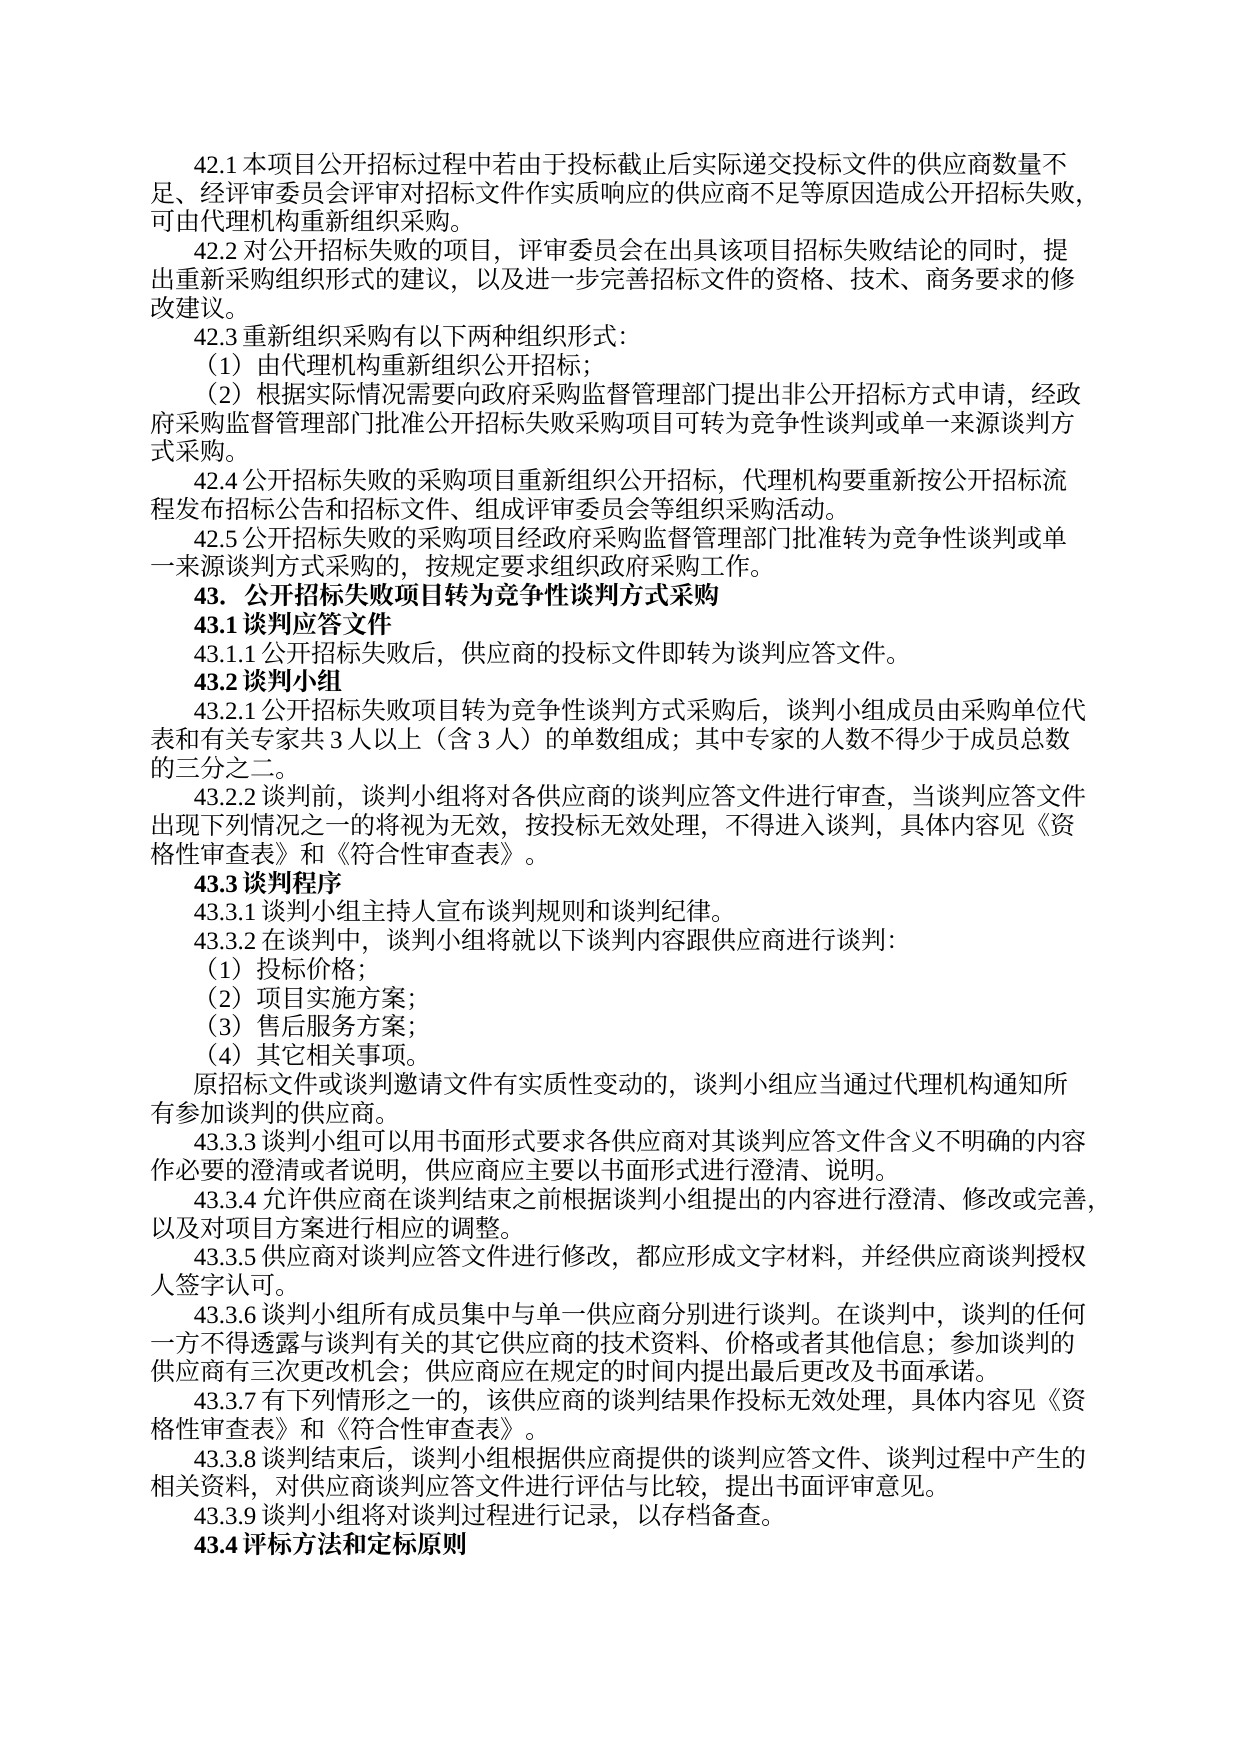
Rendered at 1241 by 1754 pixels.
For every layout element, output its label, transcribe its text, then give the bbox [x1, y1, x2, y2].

text 42.5公开招标失败的采购项目经政府采购监督管理部门批准转为竞争性谈判或单一来源谈判方式采购的，按规定要求组织政府采购工作。 [150, 524, 1090, 581]
text 43.3.7有下列情形之一的，该供应商的谈判结果作投标无效处理，具体内容见《资格性审查表》和《符合性审查表》。 [150, 1386, 1090, 1444]
text 43.2谈判小组 [150, 667, 1090, 696]
text 43.1谈判应答文件 [150, 610, 1090, 639]
text 42.1本项目公开招标过程中若由于投标截止后实际递交投标文件的供应商数量不足、经评审委员会评审对招标文件作实质响应的供应商不足等原因造成公开招标失败，可由代理机构重新组织采购。 [150, 150, 1090, 236]
text 43.1.1公开招标失败后，供应商的投标文件即转为谈判应答文件。 [150, 639, 1090, 667]
text 43.3.3谈判小组可以用书面形式要求各供应商对其谈判应答文件含义不明确的内容作必要的澄清或者说明，供应商应主要以书面形式进行澄清、说明。 [150, 1127, 1090, 1185]
text （3）售后服务方案； [150, 1012, 1090, 1041]
text 43.3.1谈判小组主持人宣布谈判规则和谈判纪律。 [150, 897, 1090, 926]
text （1）由代理机构重新组织公开招标； [150, 351, 1090, 380]
text 原招标文件或谈判邀请文件有实质性变动的，谈判小组应当通过代理机构通知所有参加谈判的供应商。 [150, 1070, 1090, 1127]
text 42.3重新组织采购有以下两种组织形式： [150, 322, 1090, 351]
text 43.3谈判程序 [150, 869, 1090, 897]
text 43.3.5供应商对谈判应答文件进行修改，都应形成文字材料，并经供应商谈判授权人签字认可。 [150, 1242, 1090, 1300]
text 43.4评标方法和定标原则 [150, 1530, 1090, 1559]
text 43.3.8谈判结束后，谈判小组根据供应商提供的谈判应答文件、谈判过程中产生的相关资料，对供应商谈判应答文件进行评估与比较，提出书面评审意见。 [150, 1444, 1090, 1501]
text 42.4公开招标失败的采购项目重新组织公开招标，代理机构要重新按公开招标流程发布招标公告和招标文件、组成评审委员会等组织采购活动。 [150, 466, 1090, 524]
text 43．公开招标失败项目转为竞争性谈判方式采购 [150, 581, 1090, 610]
text 43.3.9谈判小组将对谈判过程进行记录，以存档备查。 [150, 1501, 1090, 1530]
text （4）其它相关事项。 [150, 1041, 1090, 1070]
text （2）项目实施方案； [150, 984, 1090, 1012]
text （2）根据实际情况需要向政府采购监督管理部门提出非公开招标方式申请，经政府采购监督管理部门批准公开招标失败采购项目可转为竞争性谈判或单一来源谈判方式采购。 [150, 380, 1090, 466]
text 42.2 对公开招标失败的项目，评审委员会在出具该项目招标失败结论的同时，提出重新采购组织形式的建议，以及进一步完善招标文件的资格、技术、商务要求的修改建议。 [150, 236, 1090, 322]
text （1）投标价格； [150, 955, 1090, 984]
text 43.3.6谈判小组所有成员集中与单一供应商分别进行谈判。在谈判中，谈判的任何一方不得透露与谈判有关的其它供应商的技术资料、价格或者其他信息；参加谈判的供应商有三次更改机会；供应商应在规定的时间内提出最后更改及书面承诺。 [150, 1300, 1090, 1386]
text 43.2.2谈判前，谈判小组将对各供应商的谈判应答文件进行审查，当谈判应答文件出现下列情况之一的将视为无效，按投标无效处理，不得进入谈判，具体内容见《资格性审查表》和《符合性审查表》。 [150, 782, 1090, 869]
text 43.3.2在谈判中，谈判小组将就以下谈判内容跟供应商进行谈判： [150, 926, 1090, 955]
text 43.3.4 允许供应商在谈判结束之前根据谈判小组提出的内容进行澄清、修改或完善，以及对项目方案进行相应的调整。 [150, 1185, 1090, 1242]
text 43.2.1公开招标失败项目转为竞争性谈判方式采购后，谈判小组成员由采购单位代表和有关专家共3人以上（含3人）的单数组成；其中专家的人数不得少于成员总数的三分之二。 [150, 696, 1090, 782]
